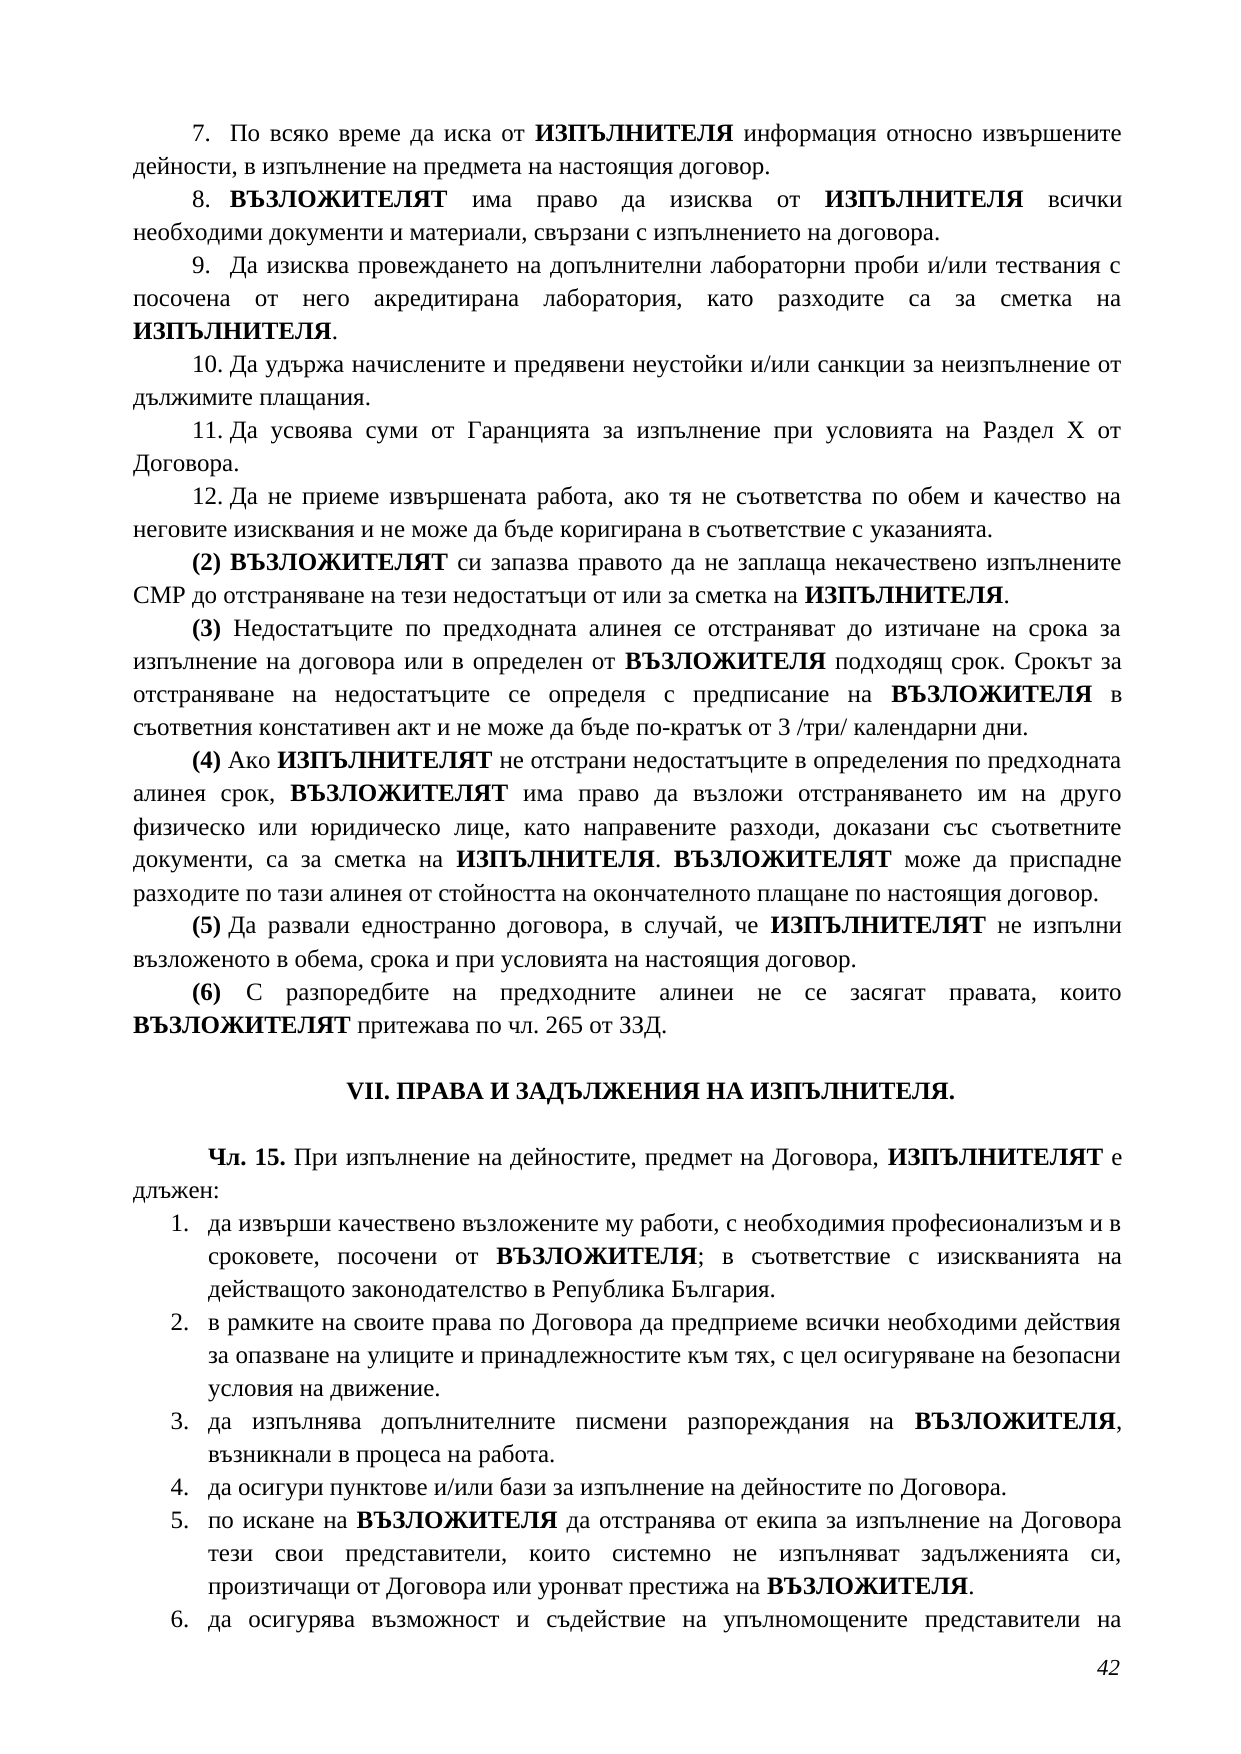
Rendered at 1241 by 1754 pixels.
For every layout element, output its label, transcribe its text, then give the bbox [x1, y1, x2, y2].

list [170, 1604, 1122, 1633]
list Да изисква провеждането на допълнителни лабораторни проби и/или тествания с посочена от него акредитирана лаборатория, като разходите са за сметка на ИЗПЪЛНИТЕЛЯ. [133, 250, 1122, 345]
list Да удържа начислените и предявени неустойки и/или санкции за неизпълнение от дължимите плащания. [133, 349, 1122, 411]
list в рамките на своите права по Договора да предприеме всички необходими действия за опазване на улиците и принадлежностите към тях, с цел осигуряване на безопасни условия на движение. [170, 1307, 1122, 1402]
list да изпълнява допълнителните писмени разпореждания на ВЪЗЛОЖИТЕЛЯ, възникнали в процеса на работа. [170, 1406, 1122, 1468]
list По всяко време да иска от ИЗПЪЛНИТЕЛЯ информация относно извършените дейности, в изпълнение на предмета на настоящия договор. [133, 118, 1122, 180]
list С разпоредбите на предходните алинеи не се засягат правата, които ВЪЗЛОЖИТЕЛЯТ притежава по чл. 265 от ЗЗД. [133, 977, 1122, 1038]
text (3) Недостатъците по предходната алинея се отстраняват до изтичане на срока за изпълнение на договора или в определен от ВЪЗЛОЖИТЕЛЯ подходящ срок. Срокът за отстраняване на недостатъците се определя с предписание на ВЪЗЛОЖИТЕЛЯ в съответния констативен акт и не може да бъде по-кратък от 3 /три/ календарни дни. [133, 613, 1122, 741]
subtitle VІI. ПРАВА И ЗАДЪЛЖЕНИЯ НА ИЗПЪЛНИТЕЛЯ. [346, 1076, 1122, 1104]
list Да усвоява суми от Гаранцията за изпълнение при условията на Раздел Х от Договора. [133, 415, 1122, 477]
text Чл. 15. При изпълнение на дейностите, предмет на Договора, ИЗПЪЛНИТЕЛЯТ е длъжен: [133, 1142, 1122, 1203]
text (4) Ако ИЗПЪЛНИТЕЛЯТ не отстрани недостатъците в определения по предходната алинея срок, ВЪЗЛОЖИТЕЛЯТ има право да възложи отстраняването им на друго физическо или юридическо лице, като направените разходи, доказани със съответните документи, са за сметка на ИЗПЪЛНИТЕЛЯ. ВЪЗЛОЖИТЕЛЯТ може да приспадне разходите по тази алинея от стойността на окончателното плащане по настоящия договор. [133, 746, 1122, 906]
list да извърши качествено възложените му работи, с необходимия професионализъм и в сроковете, посочени от ВЪЗЛОЖИТЕЛЯ; в съответствие с изискванията на действащото законодателство в Република България. [170, 1208, 1122, 1303]
list Да развали едностранно договора, в случай, че ИЗПЪЛНИТЕЛЯТ не изпълни възложеното в обема, срока и при условията на настоящия договор. [133, 911, 1122, 972]
list да осигури пунктове и/или бази за изпълнение на дейностите по Договора. [170, 1472, 1122, 1501]
list по искане на ВЪЗЛОЖИТЕЛЯ да отстранява от екипа за изпълнение на Договора тези свои представители, които системно не изпълняват задълженията си, произтичащи от Договора или уронват престижа на ВЪЗЛОЖИТЕЛЯ. [170, 1505, 1122, 1600]
text (2) ВЪЗЛОЖИТЕЛЯТ си запазва правото да не заплаща некачествено изпълнените СМР до отстраняване на тези недостатъци от или за сметка на ИЗПЪЛНИТЕЛЯ. [133, 547, 1122, 609]
list Да не приеме извършената работа, ако тя не съответства по обем и качество на неговите изисквания и не може да бъде коригирана в съответствие с указанията. [133, 481, 1122, 543]
list ВЪЗЛОЖИТЕЛЯТ има право да изисква от ИЗПЪЛНИТЕЛЯ всички необходими документи и материали, свързани с изпълнението на договора. [133, 184, 1122, 246]
